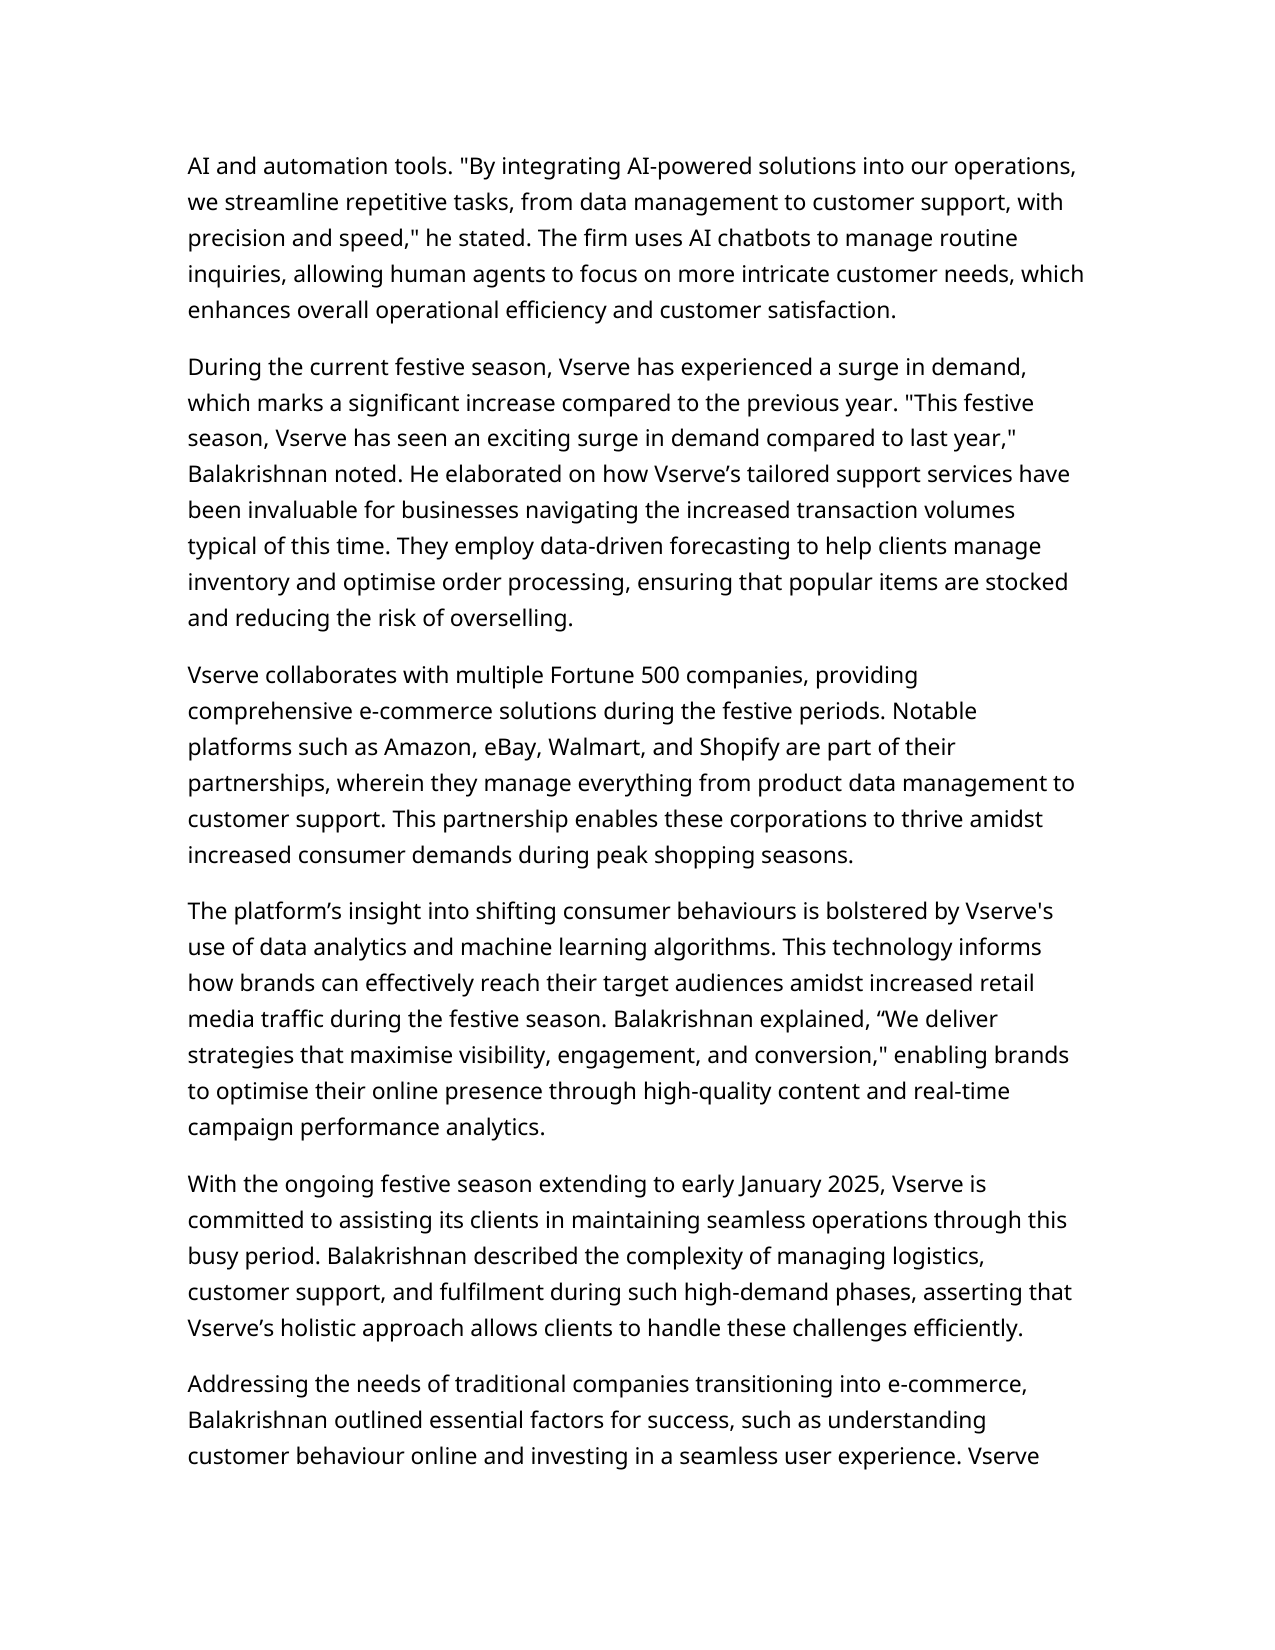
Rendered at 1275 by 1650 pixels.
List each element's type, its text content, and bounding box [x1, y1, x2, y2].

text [187, 1368, 1087, 1471]
text The platform’s insight into shifting consumer behaviours is bolstered by Vserve's use of data analytics and machine learning algorithms. This technology informs how brands can effectively reach their target audiences amidst increased retail media traffic during the festive season. Balakrishnan explained, “We deliver strategies that maximise visibility, engagement, and conversion," enabling brands to optimise their online presence through high-quality content and real-time campaign performance analytics. [187, 895, 1087, 1142]
text With the ongoing festive season extending to early January 2025, Vserve is committed to assisting its clients in maintaining seamless operations through this busy period. Balakrishnan described the complexity of managing logistics, customer support, and fulfilment during such high-demand phases, asserting that Vserve’s holistic approach allows clients to handle these challenges efficiently. [187, 1168, 1087, 1343]
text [187, 150, 1087, 325]
text During the current festive season, Vserve has experienced a surge in demand, which marks a significant increase compared to the previous year. "This festive season, Vserve has seen an exciting surge in demand compared to last year," Balakrishnan noted. He elaborated on how Vserve’s tailored support services have been invaluable for businesses navigating the increased transaction volumes typical of this time. They employ data-driven forecasting to help clients manage inventory and optimise order processing, ensuring that popular items are stocked and reducing the risk of overselling. [187, 351, 1087, 633]
text Vserve collaborates with multiple Fortune 500 companies, providing comprehensive e-commerce solutions during the festive periods. Notable platforms such as Amazon, eBay, Walmart, and Shopify are part of their partnerships, wherein they manage everything from product data management to customer support. This partnership enables these corporations to thrive amidst increased consumer demands during peak shopping seasons. [187, 659, 1087, 870]
